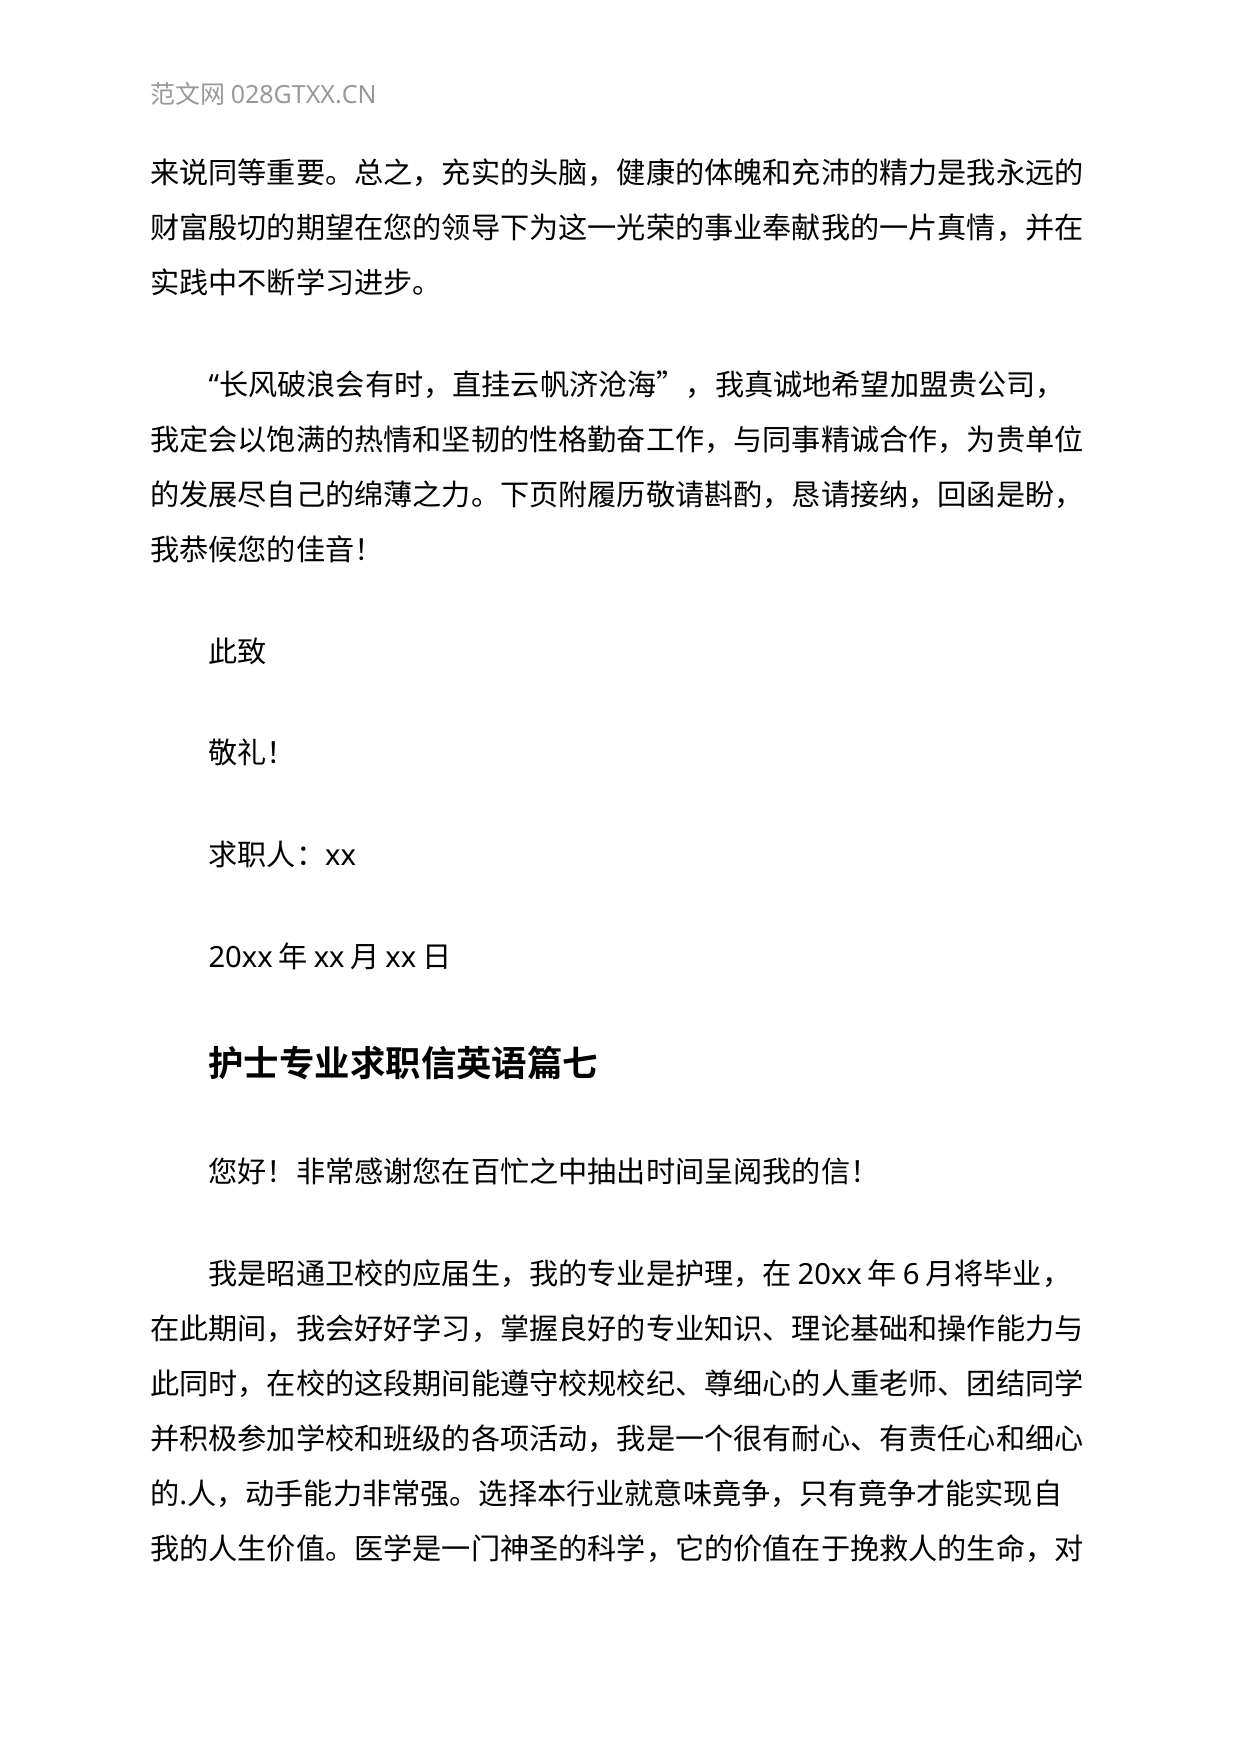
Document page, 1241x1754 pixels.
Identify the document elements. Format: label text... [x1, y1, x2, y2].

text “长风破浪会有时，直挂云帆济沧海”，我真诚地希望加盟贵公司，我定会以饱满的热情和坚韧的性格勤奋工作，与同事精诚合作，为贵单位的发展尽自己的绵薄之力。下页附履历敬请斟酌，恳请接纳，回函是盼，我恭候您的佳音！ [150, 362, 1090, 569]
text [150, 150, 1090, 302]
text 求职人：xx [150, 832, 1090, 874]
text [150, 1251, 1090, 1568]
text 此致 [150, 628, 1090, 670]
text 敬礼！ [150, 730, 1090, 772]
text 护士专业求职信英语篇七 [150, 1036, 1090, 1087]
text 您好！非常感谢您在百忙之中抽出时间呈阅我的信！ [150, 1149, 1090, 1191]
text 20xx年xx月xx日 [150, 934, 1090, 976]
